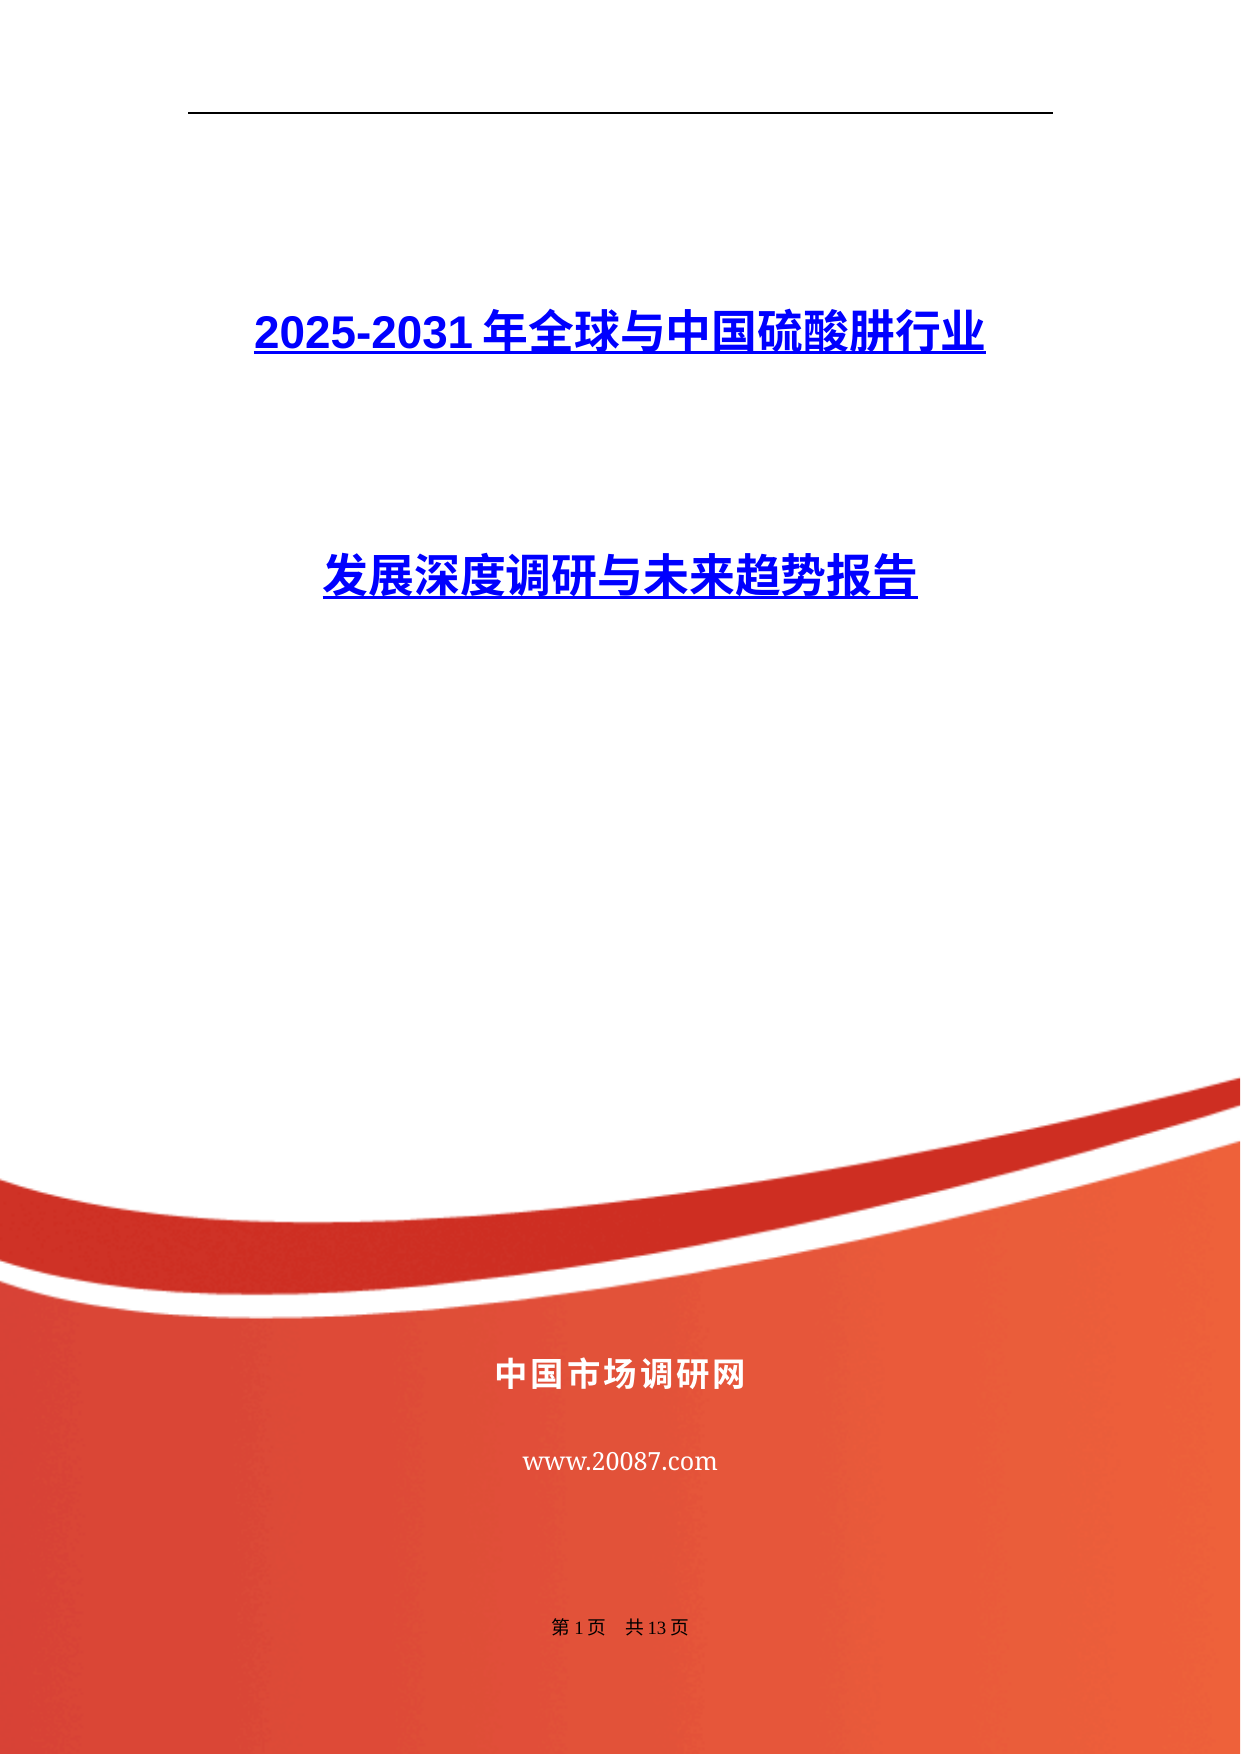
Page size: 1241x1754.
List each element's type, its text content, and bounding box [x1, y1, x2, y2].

table_header 2025-2031年全球与中国硫酸肼行业发展深度调研与未来趋势报告 [188, 207, 1053, 773]
picture [0, 1006, 1241, 1754]
subtitle 中国市场调研网 [187, 1339, 1053, 1404]
text www.20087.com [187, 1428, 1053, 1493]
